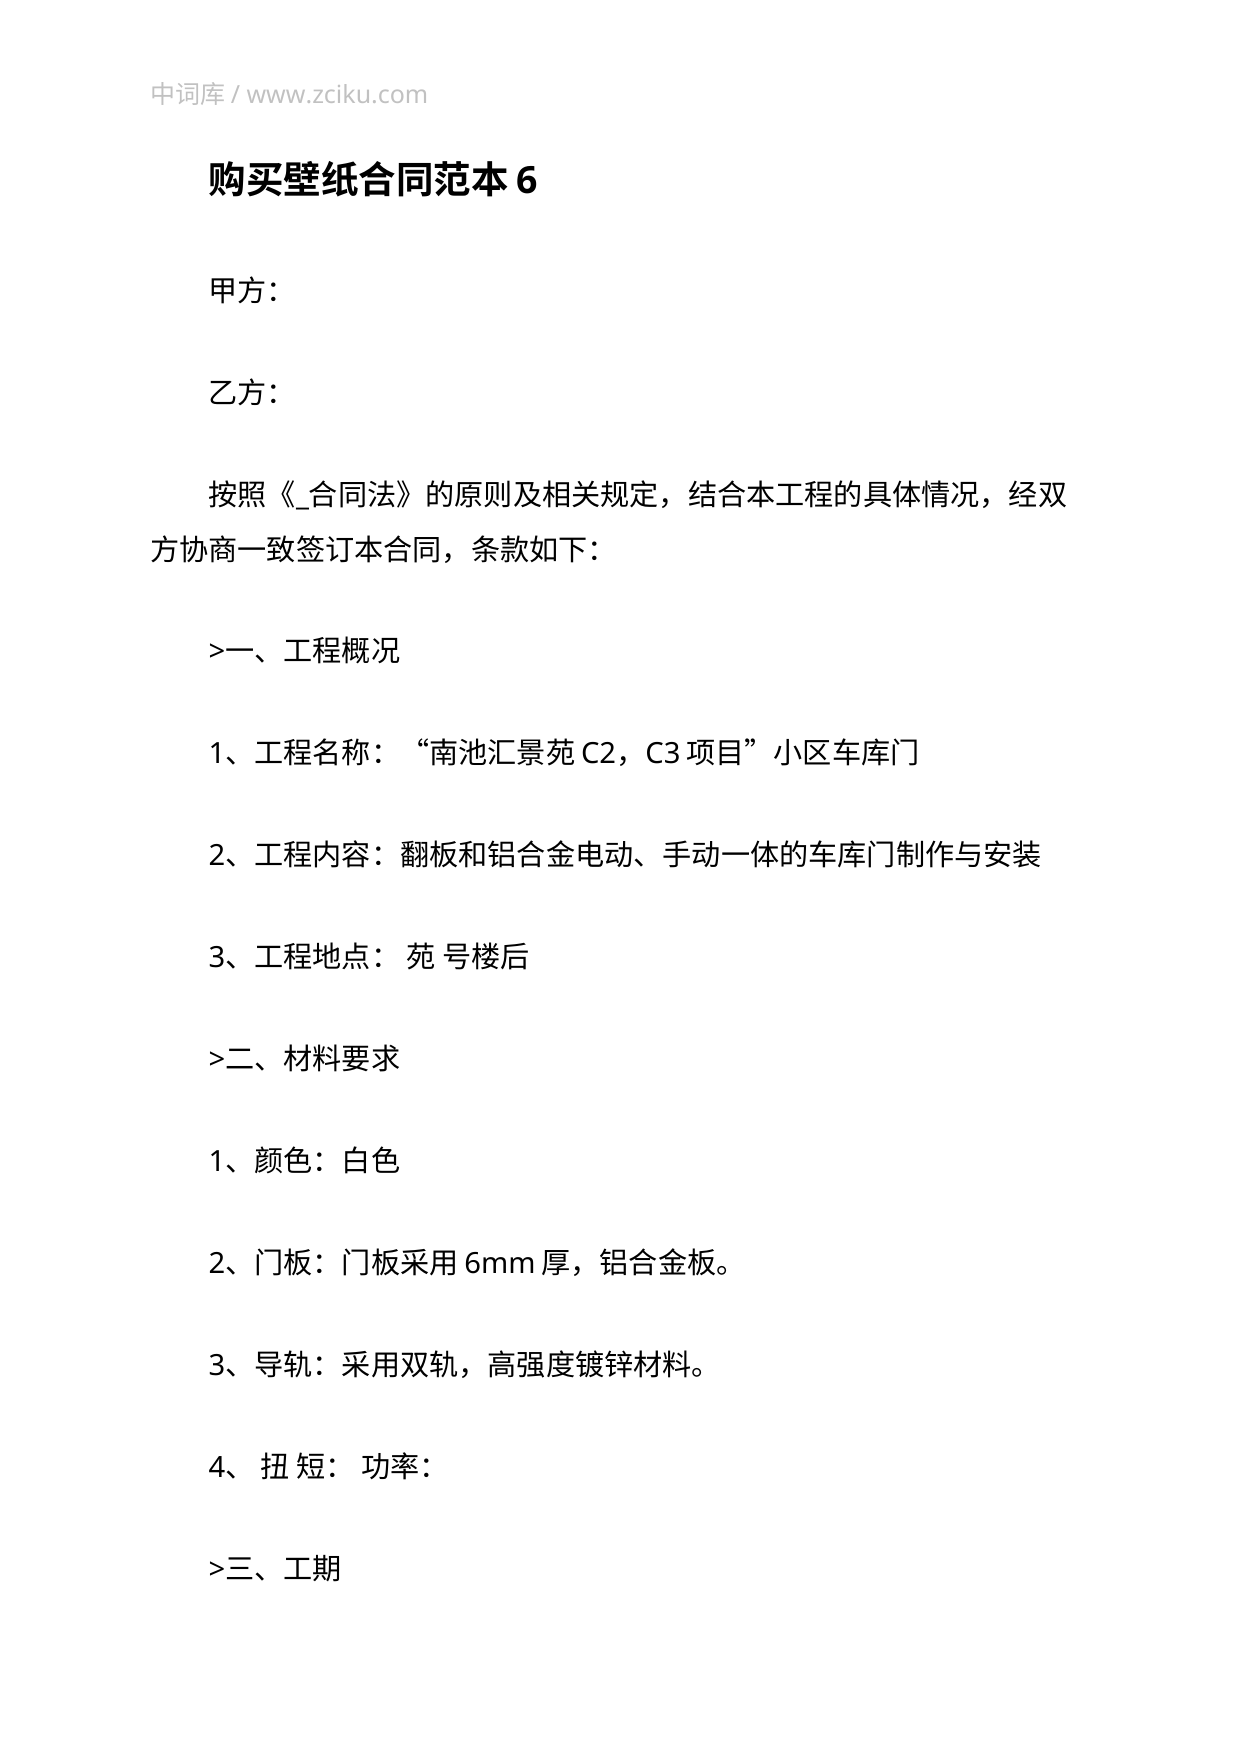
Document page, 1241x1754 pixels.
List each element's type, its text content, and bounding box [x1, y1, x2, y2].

text 3、导轨：采用双轨，高强度镀锌材料。 [150, 1342, 1090, 1384]
text 甲方： [150, 268, 1090, 310]
text 按照《_合同法》的原则及相关规定，结合本工程的具体情况，经双方协商一致签订本合同，条款如下： [150, 471, 1090, 568]
text 1、工程名称：“南池汇景苑C2，C3项目”小区车库门 [150, 730, 1090, 772]
text 3、工程地点： 苑 号楼后 [150, 934, 1090, 976]
text 购买壁纸合同范本6 [150, 150, 1090, 204]
text 乙方： [150, 369, 1090, 412]
text >二、材料要求 [150, 1036, 1090, 1078]
text >一、工程概况 [150, 628, 1090, 670]
text 2、工程内容：翻板和铝合金电动、手动一体的车库门制作与安装 [150, 832, 1090, 874]
text 4、 扭 短： 功率： [150, 1444, 1090, 1486]
text 1、颜色：白色 [150, 1138, 1090, 1180]
text 2、门板：门板采用6mm厚，铝合金板。 [150, 1240, 1090, 1282]
text >三、工期 [150, 1546, 1090, 1588]
